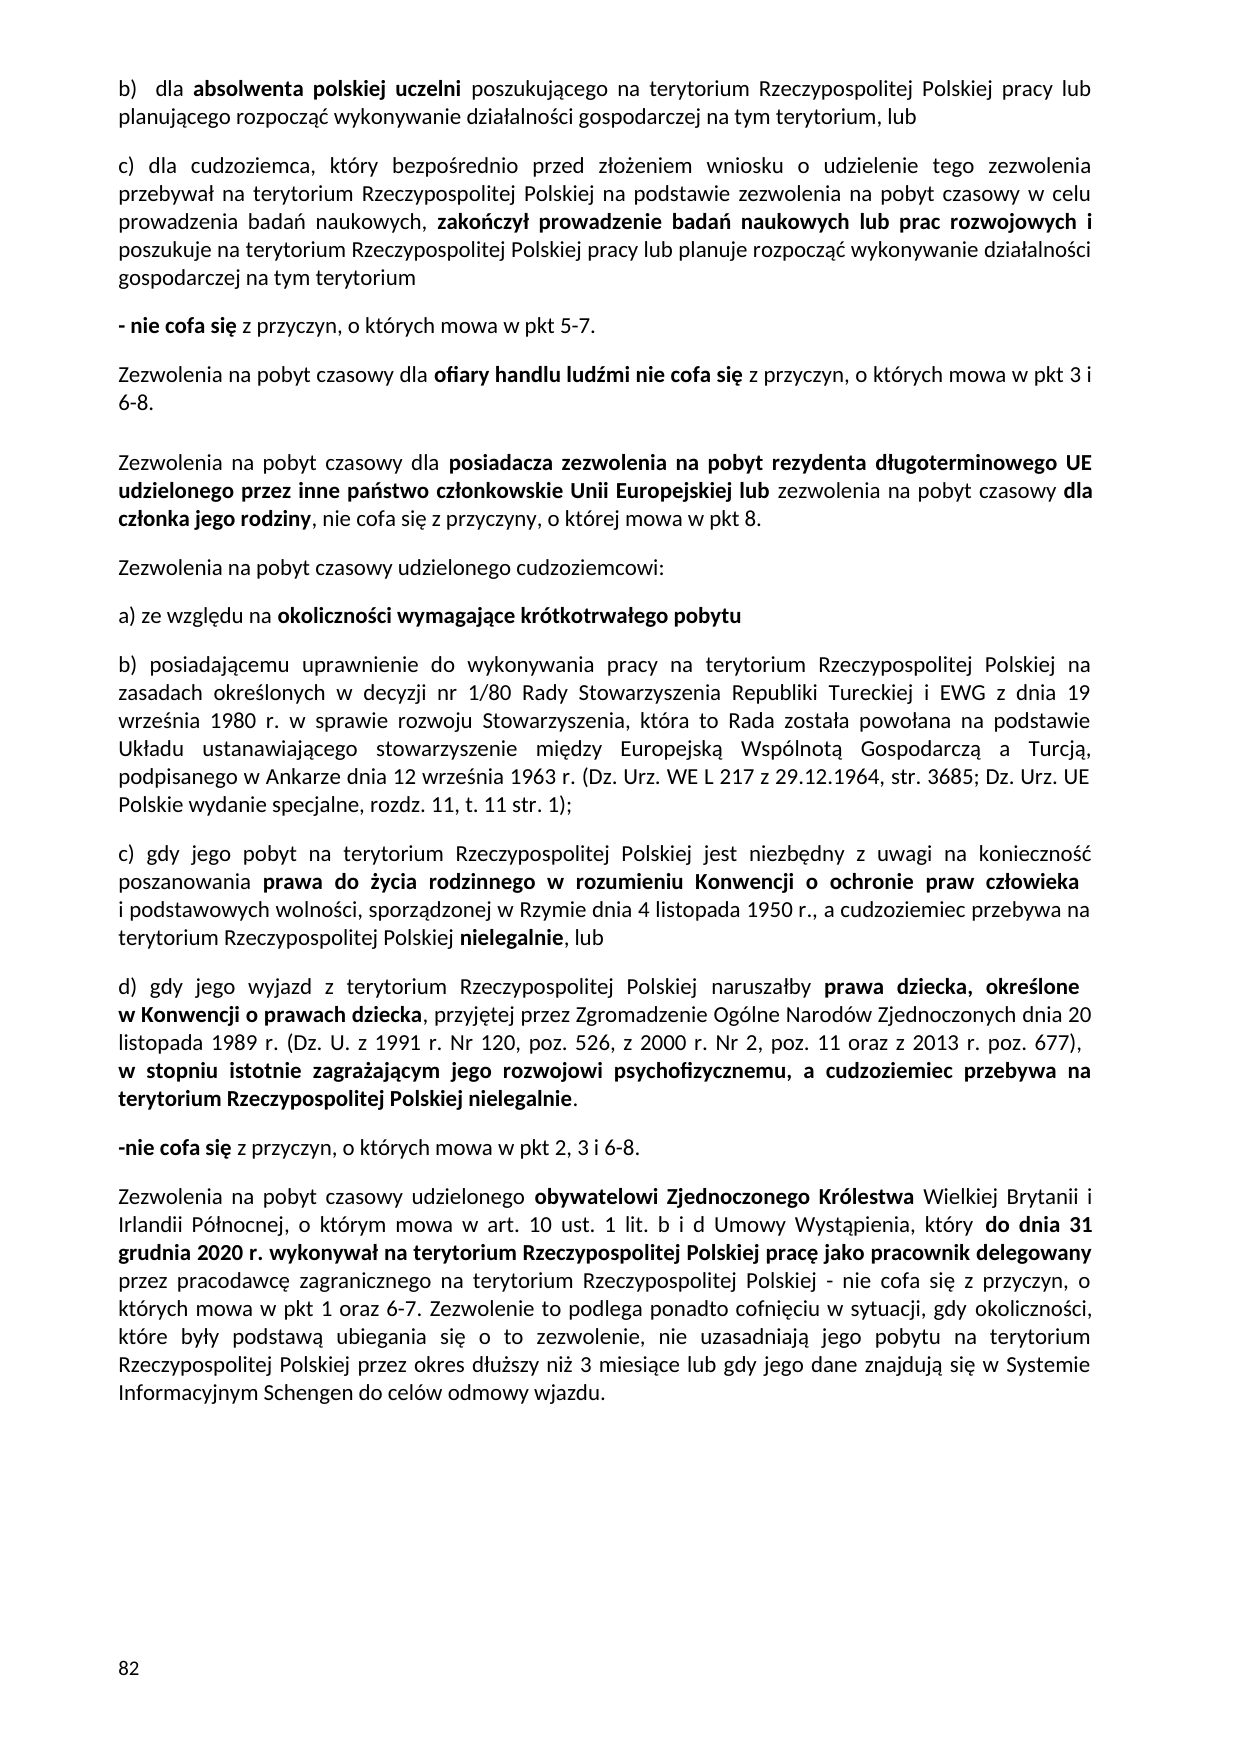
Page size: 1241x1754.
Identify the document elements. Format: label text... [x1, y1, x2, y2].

text Zezwolenia na pobyt czasowy dla ofiary handlu ludźmi nie cofa się z przyczyn, o których mowa w pkt 3 i 6-8. [118, 361, 1093, 417]
text b) dla absolwenta polskiej uczelni poszukującego na terytorium Rzeczypospolitej Polskiej pracy lub planującego rozpocząć wykonywanie działalności gospodarczej na tym terytorium, lub [118, 74, 1093, 130]
text b) posiadającemu uprawnienie do wykonywania pracy na terytorium Rzeczypospolitej Polskiej na zasadach określonych w decyzji nr 1/80 Rady Stowarzyszenia Republiki Tureckiej i EWG z dnia 19 września 1980 r. w sprawie rozwoju Stowarzyszenia, która to Rada została powołana na podstawie Układu ustanawiającego stowarzyszenie między Europejską Wspólnotą Gospodarczą a Turcją, podpisanego w Ankarze dnia 12 września 1963 r. (Dz. Urz. WE L 217 z 29.12.1964, str. 3685; Dz. Urz. UE Polskie wydanie specjalne, rozdz. 11, t. 11 str. 1); [118, 650, 1093, 818]
text Zezwolenia na pobyt czasowy dla posiadacza zezwolenia na pobyt rezydenta długoterminowego UE udzielonego przez inne państwo członkowskie Unii Europejskiej lub zezwolenia na pobyt czasowy dla członka jego rodziny, nie cofa się z przyczyny, o której mowa w pkt 8. [118, 448, 1093, 532]
text d) gdy jego wyjazd z terytorium Rzeczypospolitej Polskiej naruszałby prawa dziecka, określone w Konwencji o prawach dziecka, przyjętej przez Zgromadzenie Ogólne Narodów Zjednoczonych dnia 20 listopada 1989 r. (Dz. U. z 1991 r. Nr 120, poz. 526, z 2000 r. Nr 2, poz. 11 oraz z 2013 r. poz. 677), w stopniu istotnie zagrażającym jego rozwojowi psychofizycznemu, a cudzoziemiec przebywa na terytorium Rzeczypospolitej Polskiej nielegalnie. [118, 972, 1093, 1112]
text a) ze względu na okoliczności wymagające krótkotrwałego pobytu [118, 602, 1093, 629]
text Zezwolenia na pobyt czasowy udzielonego cudzoziemcowi: [118, 553, 1093, 581]
text c) dla cudzoziemca, który bezpośrednio przed złożeniem wniosku o udzielenie tego zezwolenia przebywał na terytorium Rzeczypospolitej Polskiej na podstawie zezwolenia na pobyt czasowy w celu prowadzenia badań naukowych, zakończył prowadzenie badań naukowych lub prac rozwojowych i poszukuje na terytorium Rzeczypospolitej Polskiej pracy lub planuje rozpocząć wykonywanie działalności gospodarczej na tym terytorium [118, 151, 1093, 291]
text - nie cofa się z przyczyn, o których mowa w pkt 5-7. [118, 312, 1093, 340]
text -nie cofa się z przyczyn, o których mowa w pkt 2, 3 i 6-8. [118, 1133, 1093, 1161]
text c) gdy jego pobyt na terytorium Rzeczypospolitej Polskiej jest niezbędny z uwagi na konieczność poszanowania prawa do życia rodzinnego w rozumieniu Konwencji o ochronie praw człowieka i podstawowych wolności, sporządzonej w Rzymie dnia 4 listopada 1950 r., a cudzoziemiec przebywa na terytorium Rzeczypospolitej Polskiej nielegalnie, lub [118, 839, 1093, 951]
text Zezwolenia na pobyt czasowy udzielonego obywatelowi Zjednoczonego Królestwa Wielkiej Brytanii i Irlandii Północnej, o którym mowa w art. 10 ust. 1 lit. b i d Umowy Wystąpienia, który do dnia 31 grudnia 2020 r. wykonywał na terytorium Rzeczypospolitej Polskiej pracę jako pracownik delegowany przez pracodawcę zagranicznego na terytorium Rzeczypospolitej Polskiej - nie cofa się z przyczyn, o których mowa w pkt 1 oraz 6-7. Zezwolenie to podlega ponadto cofnięciu w sytuacji, gdy okoliczności, które były podstawą ubiegania się o to zezwolenie, nie uzasadniają jego pobytu na terytorium Rzeczypospolitej Polskiej przez okres dłuższy niż 3 miesiące lub gdy jego dane znajdują się w Systemie Informacyjnym Schengen do celów odmowy wjazdu. [118, 1182, 1093, 1406]
